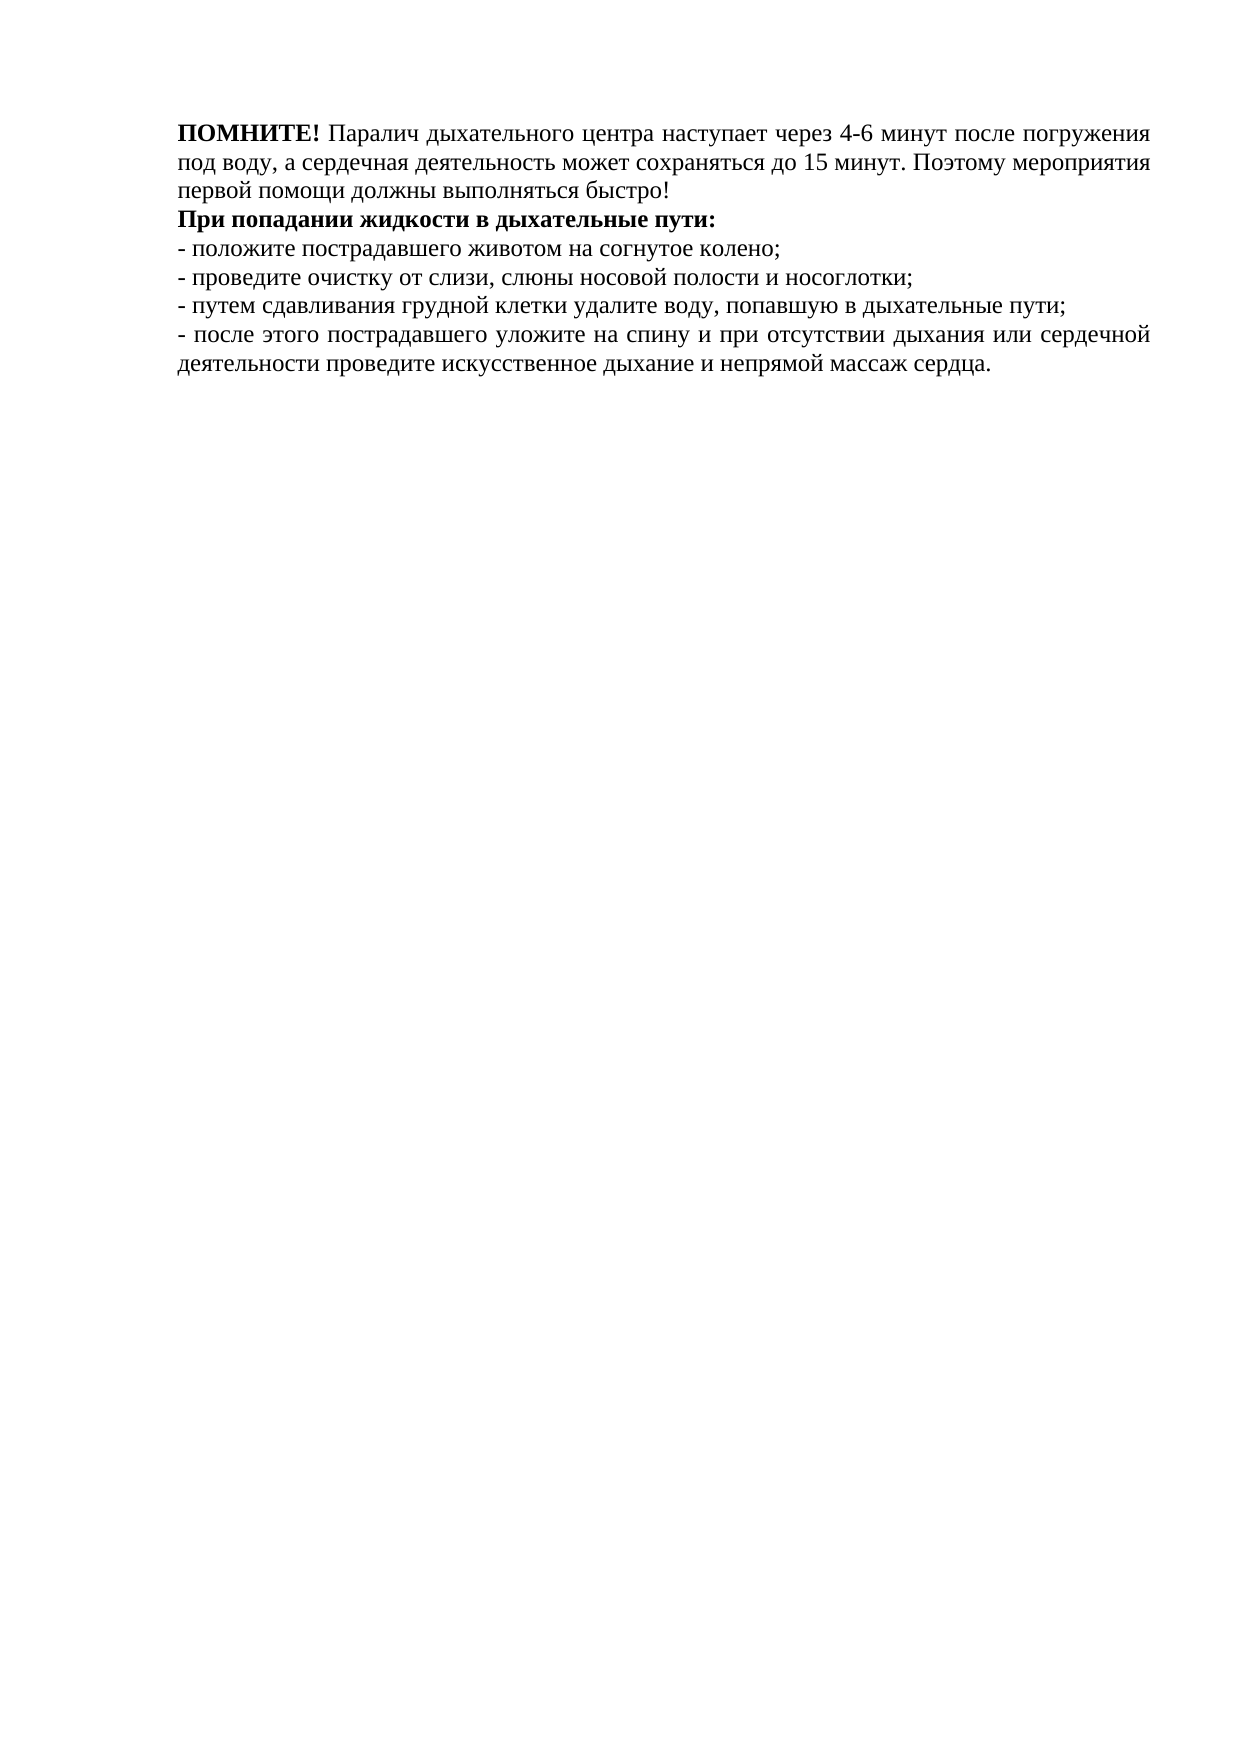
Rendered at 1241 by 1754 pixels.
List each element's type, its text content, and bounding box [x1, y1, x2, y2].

text ПОМНИТЕ! Паралич дыхательного центра наступает через 4-6 минут после погружения под воду, а сердечная деятельность может сохраняться до 15 минут. Поэтому мероприятия первой помощи должны выполняться быстро! [177, 118, 1152, 204]
text При попадании жидкости в дыхательные пути: [177, 204, 1152, 233]
text - путем сдавливания грудной клетки удалите воду, попавшую в дыхательные пути; [177, 291, 1152, 319]
text - после этого пострадавшего уложите на спину и при отсутствии дыхания или сердечной деятельности проведите искусственное дыхание и непрямой массаж сердца. [177, 319, 1152, 377]
text - положите пострадавшего животом на согнутое колено; [177, 233, 1152, 262]
text - проведите очистку от слизи, слюны носовой полости и носоглотки; [177, 262, 1152, 291]
